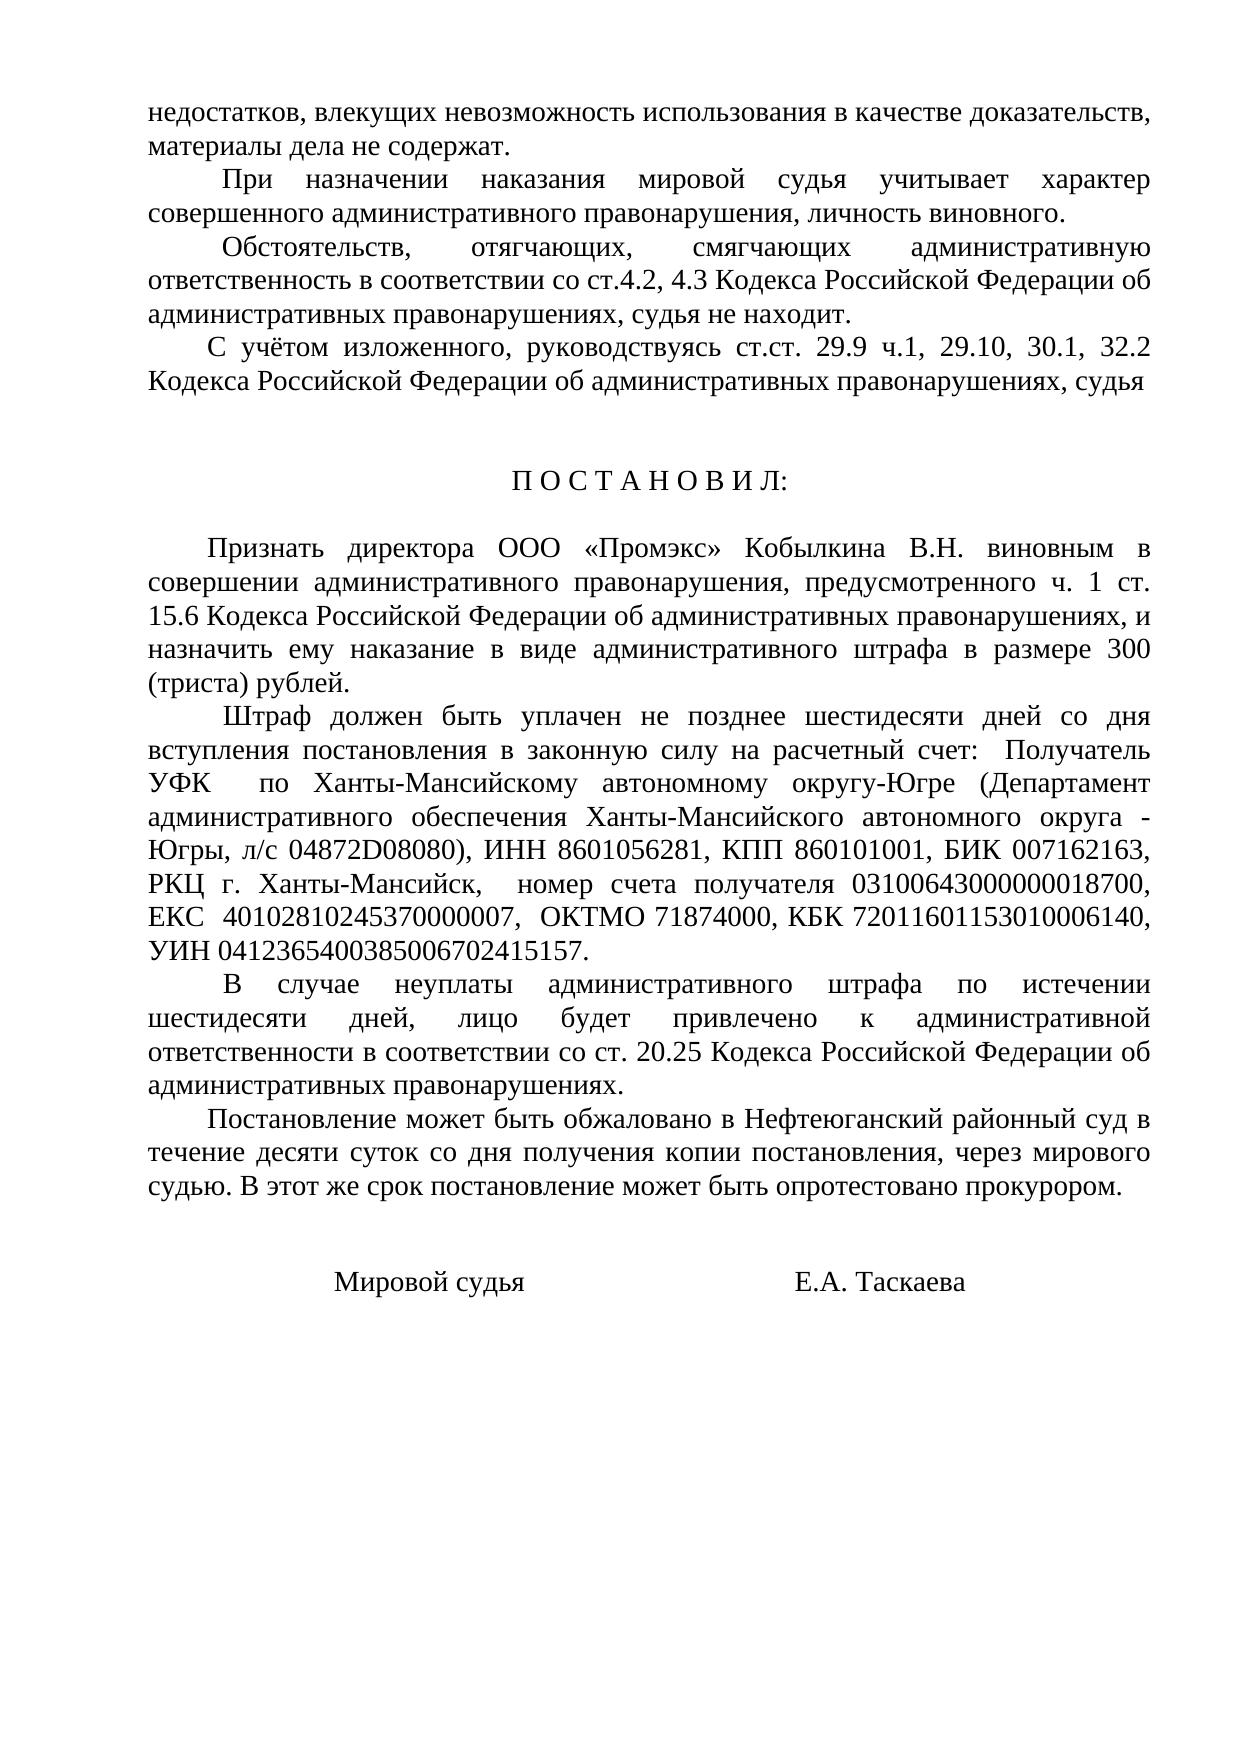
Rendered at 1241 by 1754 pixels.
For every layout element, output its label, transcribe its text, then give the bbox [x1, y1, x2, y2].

text При назначении наказания мировой судья учитывает характер совершенного административного правонарушения, личность виновного. [148, 162, 1152, 229]
text Постановление может быть обжаловано в Нефтеюганский районный суд в течение десяти суток со дня получения копии постановления, через мирового судью. В этот же срок постановление может быть опротестовано прокурором. [148, 1101, 1152, 1201]
text Штраф должен быть уплачен не позднее шестидесяти дней со дня вступления постановления в законную силу на расчетный счет: Получатель УФК по Ханты-Мансийскому автономному округу-Югре (Департамент административного обеспечения Ханты-Мансийского автономного округа - Югры, л/с 04872D08080), ИНН 8601056281, КПП 860101001, БИК 007162163, РКЦ г. Ханты-Мансийск, номер счета получателя 03100643000000018700, ЕКС 40102810245370000007, ОКТМО 71874000, КБК 72011601153010006140, УИН 0412365400385006702415157. [148, 698, 1152, 967]
text Обстоятельств, отягчающих, смягчающих административную ответственность в соответствии со ст.4.2, 4.3 Кодекса Российской Федерации об административных правонарушениях, судья не находит. [148, 229, 1152, 329]
text С учётом изложенного, руководствуясь ст.ст. 29.9 ч.1, 29.10, 30.1, 32.2 Кодекса Российской Федерации об административных правонарушениях, судья [148, 329, 1152, 396]
text В случае неуплаты административного штрафа по истечении шестидесяти дней, лицо будет привлечено к административной ответственности в соответствии со ст. 20.25 Кодекса Российской Федерации об административных правонарушениях. [148, 967, 1152, 1101]
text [148, 94, 1152, 162]
text Признать директора ООО «Промэкс» Кобылкина В.Н. виновным в совершении административного правонарушения, предусмотренного ч. 1 ст. 15.6 Кодекса Российской Федерации об административных правонарушениях, и назначить ему наказание в виде административного штрафа в размере 300 (триста) рублей. [148, 531, 1152, 698]
text П О С Т А Н О В И Л: [148, 463, 1152, 497]
text Мировой судья Е.А. Таскаева [148, 1264, 1152, 1297]
